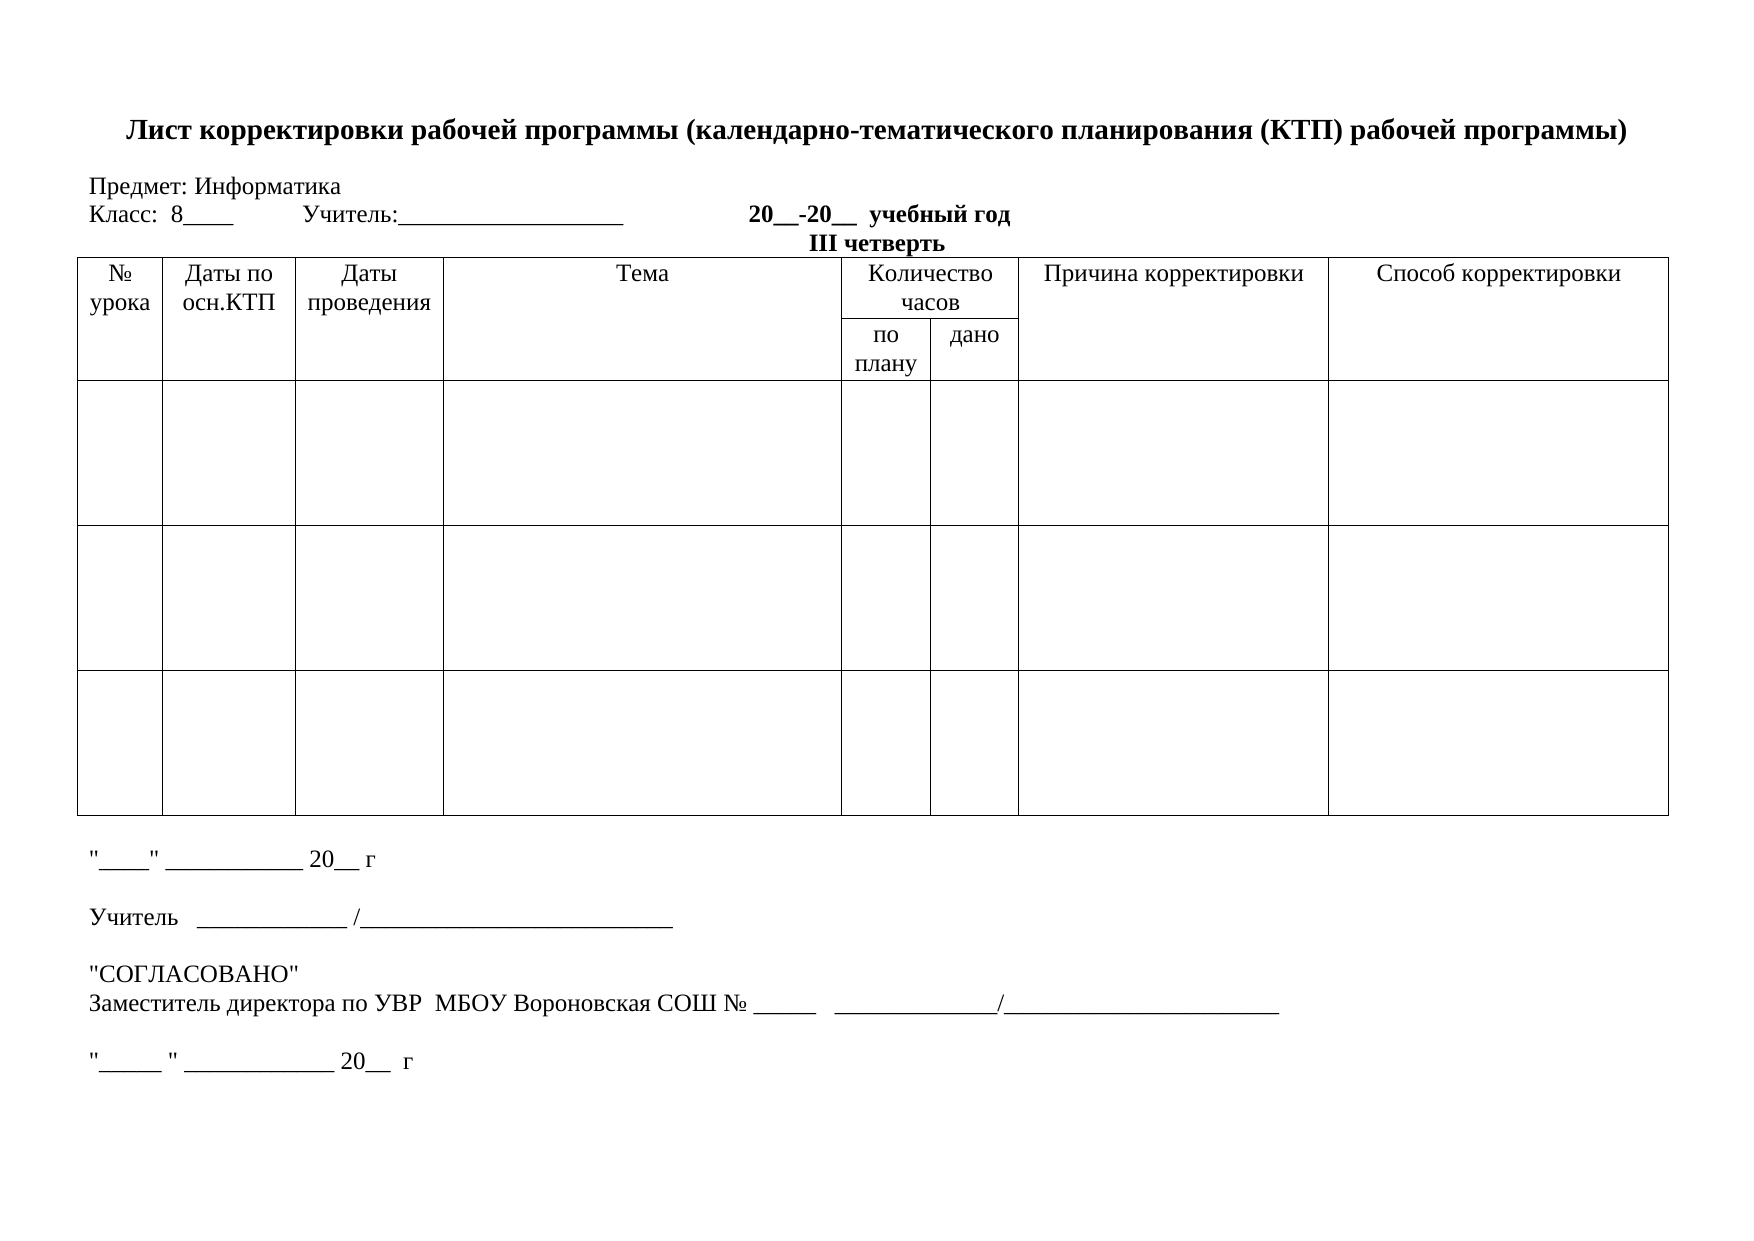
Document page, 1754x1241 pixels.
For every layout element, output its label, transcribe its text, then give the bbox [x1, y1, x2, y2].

table_header № урока [78, 258, 162, 380]
table_cell [296, 526, 443, 670]
table_header Даты по осн.КТП [163, 258, 295, 380]
table_cell по плану [842, 319, 930, 380]
table_cell [78, 526, 162, 670]
text Предмет: Информатика [89, 171, 1665, 199]
table_header Тема [444, 258, 841, 380]
table_header Количество часов [842, 258, 1018, 318]
table_cell [163, 671, 295, 815]
table_cell [78, 381, 162, 525]
table_header Даты проведения [296, 258, 443, 380]
table_header Причина корректировки [1019, 258, 1328, 380]
table_cell [842, 671, 930, 815]
table_cell [1019, 381, 1328, 525]
text III четверть [89, 228, 1665, 257]
table_cell [842, 381, 930, 525]
table_cell [931, 526, 1018, 670]
table_header Способ корректировки [1329, 258, 1668, 380]
table_cell [1329, 671, 1668, 815]
table_cell [842, 526, 930, 670]
table_cell [163, 381, 295, 525]
table_cell [1019, 526, 1328, 670]
table_cell дано [931, 319, 1018, 380]
text "____" ___________ 20__ г [89, 844, 1665, 873]
text Класс: 8____ Учитель:__________________ 20__-20__ учебный год [89, 199, 1665, 228]
table_cell [444, 671, 841, 815]
table_cell [444, 381, 841, 525]
text "_____ " ____________ 20__ г [89, 1046, 1665, 1074]
table_cell [931, 671, 1018, 815]
table_cell [1019, 671, 1328, 815]
table_cell [163, 526, 295, 670]
table_cell [1329, 381, 1668, 525]
text "СОГЛАСОВАНО" [89, 959, 1665, 988]
table_cell [444, 526, 841, 670]
table_cell [296, 381, 443, 525]
table_cell [1329, 526, 1668, 670]
table_cell [78, 671, 162, 815]
table_cell [296, 671, 443, 815]
text Учитель ____________ /_________________________ [89, 902, 1665, 931]
text Лист корректировки рабочей программы (календарно-тематического планирования (КТП) рабочей программы) [89, 112, 1665, 146]
text Заместитель директора по УВР МБОУ Вороновская СОШ № _____ _____________/______________________ [89, 988, 1665, 1017]
table_cell [931, 381, 1018, 525]
